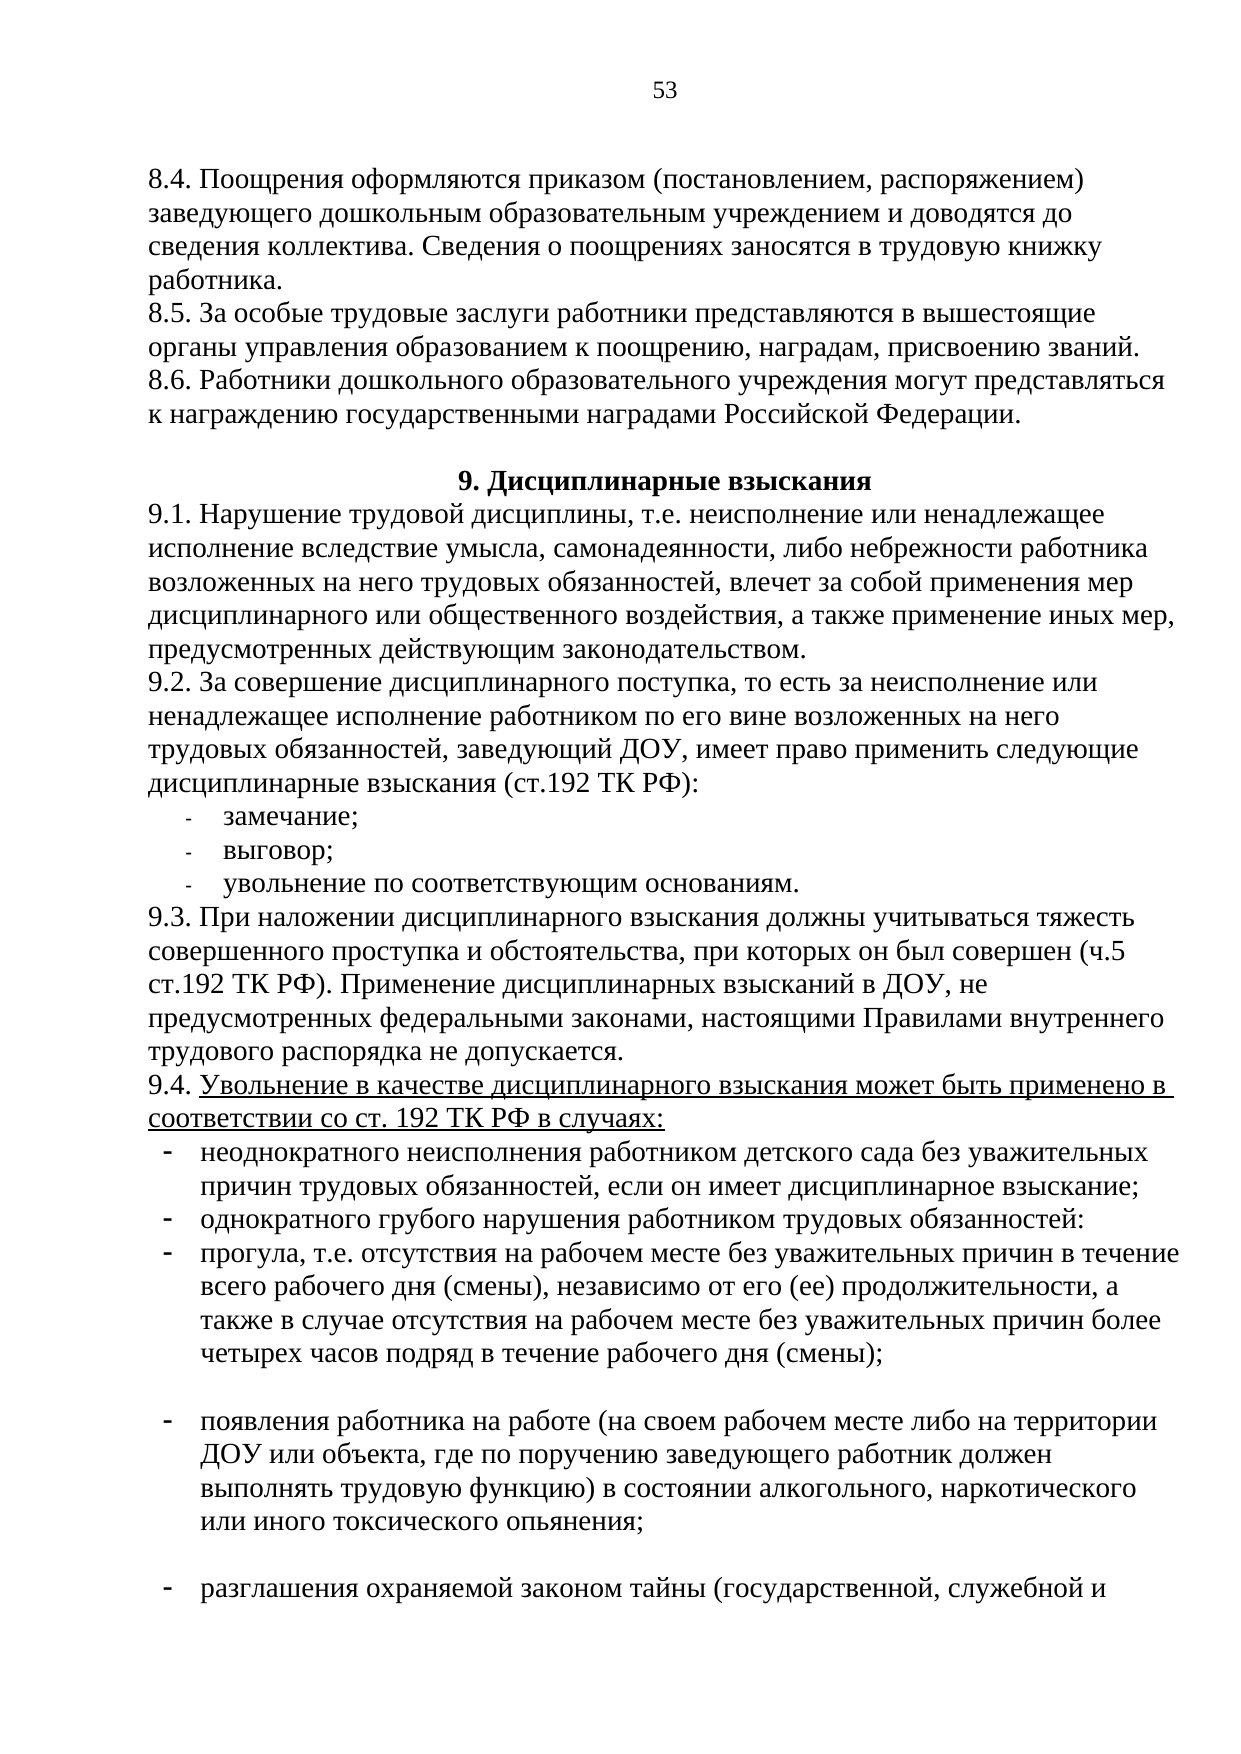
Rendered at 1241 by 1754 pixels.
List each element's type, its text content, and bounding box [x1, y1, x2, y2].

text 9.2. За совершение дисциплинарного поступка, то есть за неисполнение или ненадлежащее исполнение работником по его вине возложенных на него трудовых обязанностей, заведующий ДОУ, имеет право применить следующие дисциплинарные взыскания (ст.192 ТК РФ): [148, 664, 1182, 798]
list неоднократного неисполнения работником детского сада без уважительных причин трудовых обязанностей, если он имеет дисциплинарное взыскание; [163, 1134, 1182, 1201]
list однократного грубого нарушения работником трудовых обязанностей: [163, 1201, 1182, 1235]
list замечание; [185, 798, 1182, 832]
text 8.6. Работники дошкольного образовательного учреждения могут представляться к награждению государственными наградами Российской Федерации. [148, 362, 1182, 429]
text 9.1. Нарушение трудовой дисциплины, т.е. неисполнение или ненадлежащее исполнение вследствие умысла, самонадеянности, либо небрежности работника возложенных на него трудовых обязанностей, влечет за собой применения мер дисциплинарного или общественного воздействия, а также применение иных мер, предусмотренных действующим законодательством. [148, 497, 1182, 664]
list увольнение по соответствующим основаниям. [185, 866, 1182, 899]
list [163, 1570, 1182, 1604]
list прогула, т.е. отсутствия на рабочем месте без уважительных причин в течение всего рабочего дня (смены), независимо от его (ее) продолжительности, а также в случае отсутствия на рабочем месте без уважительных причин более четырех часов подряд в течение рабочего дня (смены); смотри https://ohrana-tryda.com/node/2142 [163, 1235, 1182, 1403]
text 9.4. Увольнение в качестве дисциплинарного взыскания может быть применено в соответствии со ст. 192 ТК РФ в случаях: [148, 1067, 1182, 1134]
text 9.3. При наложении дисциплинарного взыскания должны учитываться тяжесть совершенного проступка и обстоятельства, при которых он был совершен (ч.5 ст.192 ТК РФ). Применение дисциплинарных взысканий в ДОУ, не предусмотренных федеральными законами, настоящими Правилами внутреннего трудового распорядка не допускается. [148, 899, 1182, 1067]
list появления работника на работе (на своем рабочем месте либо на территории ДОУ или объекта, где по поручению заведующего работник должен выполнять трудовую функцию) в состоянии алкогольного, наркотического или иного токсического опьянения; правила разработаны по http://ohrana-tryda.com/node/2159 [163, 1403, 1182, 1570]
text 8.5. За особые трудовые заслуги работники представляются в вышестоящие органы управления образованием к поощрению, наградам, присвоению званий. [148, 295, 1182, 362]
list выговор; [185, 832, 1182, 866]
text 9. Дисциплинарные взыскания [148, 463, 1182, 497]
text 8.4. Поощрения оформляются приказом (постановлением, распоряжением) заведующего дошкольным образовательным учреждением и доводятся до сведения коллектива. Сведения о поощрениях заносятся в трудовую книжку работника. [148, 161, 1182, 295]
